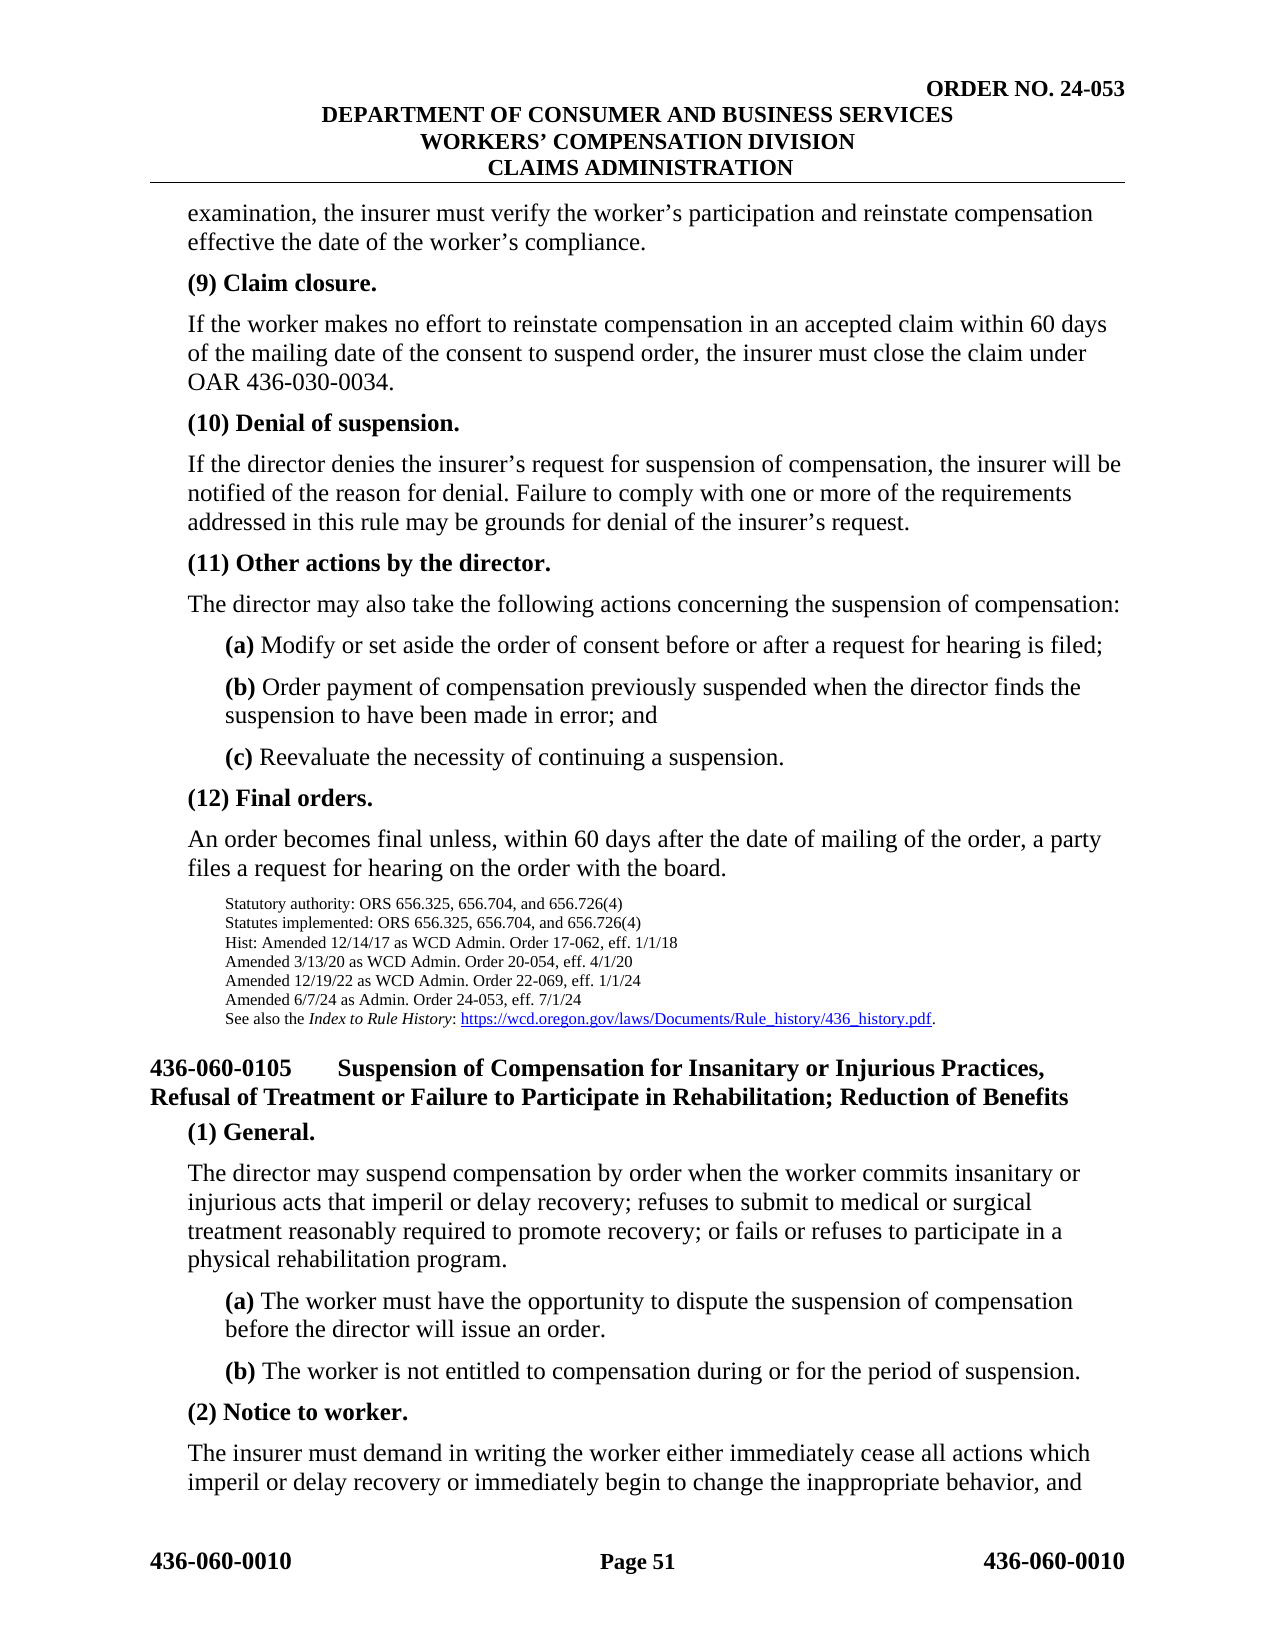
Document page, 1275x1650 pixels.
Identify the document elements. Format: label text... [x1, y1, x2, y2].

text Amended 12/19/22 as WCD Admin. Order 22-069, eff. 1/1/24 [225, 971, 1125, 990]
text Statutory authority: ORS 656.325, 656.704, and 656.726(4) [225, 894, 1125, 913]
text (c) Reevaluate the necessity of continuing a suspension. [225, 742, 1125, 770]
subtitle 436-060-0105 Suspension of Compensation for Insanitary or Injurious Practices, Refusal of Treatment or Failure to Participate in Rehabilitation; Reduction of Benefits [150, 1053, 1125, 1111]
text If the worker makes no effort to reinstate compensation in an accepted claim within 60 days of the mailing date of the consent to suspend order, the insurer must close the claim under OAR 436-030-0034. [187, 309, 1125, 395]
text (2) Notice to worker. [187, 1397, 1125, 1426]
text (12) Final orders. [187, 783, 1125, 812]
text If the director denies the insurer’s request for suspension of compensation, the insurer will be notified of the reason for denial. Failure to comply with one or more of the requirements addressed in this rule may be grounds for denial of the insurer’s request. [187, 449, 1125, 535]
text Amended 6/7/24 as Admin. Order 24-053, eff. 7/1/24 [225, 990, 1125, 1009]
text (a) The worker must have the opportunity to dispute the suspension of compensation before the director will issue an order. [225, 1286, 1125, 1343]
text (9) Claim closure. [187, 268, 1125, 297]
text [187, 1438, 1125, 1496]
text Hist: Amended 12/14/17 as WCD Admin. Order 17-062, eff. 1/1/18 [225, 932, 1125, 952]
text See also the Index to Rule History: https://wcd.oregon.gov/laws/Documents/Rule_history/436_history.pdf. [225, 1009, 1125, 1028]
text (b) The worker is not entitled to compensation during or for the period of suspension. [225, 1356, 1125, 1384]
text (10) Denial of suspension. [187, 408, 1125, 437]
text The director may also take the following actions concerning the suspension of compensation: [187, 589, 1125, 618]
text Statutes implemented: ORS 656.325, 656.704, and 656.726(4) [225, 913, 1125, 932]
text An order becomes final unless, within 60 days after the date of mailing of the order, a party files a request for hearing on the order with the board. [187, 824, 1125, 882]
text (a) Modify or set aside the order of consent before or after a request for hearing is filed; [225, 630, 1125, 659]
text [187, 198, 1125, 255]
text (b) Order payment of compensation previously suspended when the director finds the suspension to have been made in error; and [225, 672, 1125, 729]
text Amended 3/13/20 as WCD Admin. Order 20-054, eff. 4/1/20 [225, 952, 1125, 971]
text (11) Other actions by the director. [187, 548, 1125, 577]
text The director may suspend compensation by order when the worker commits insanitary or injurious acts that imperil or delay recovery; refuses to submit to medical or surgical treatment reasonably required to promote recovery; or fails or refuses to participate in a physical rehabilitation program. [187, 1158, 1125, 1273]
text (1) General. [187, 1117, 1125, 1146]
